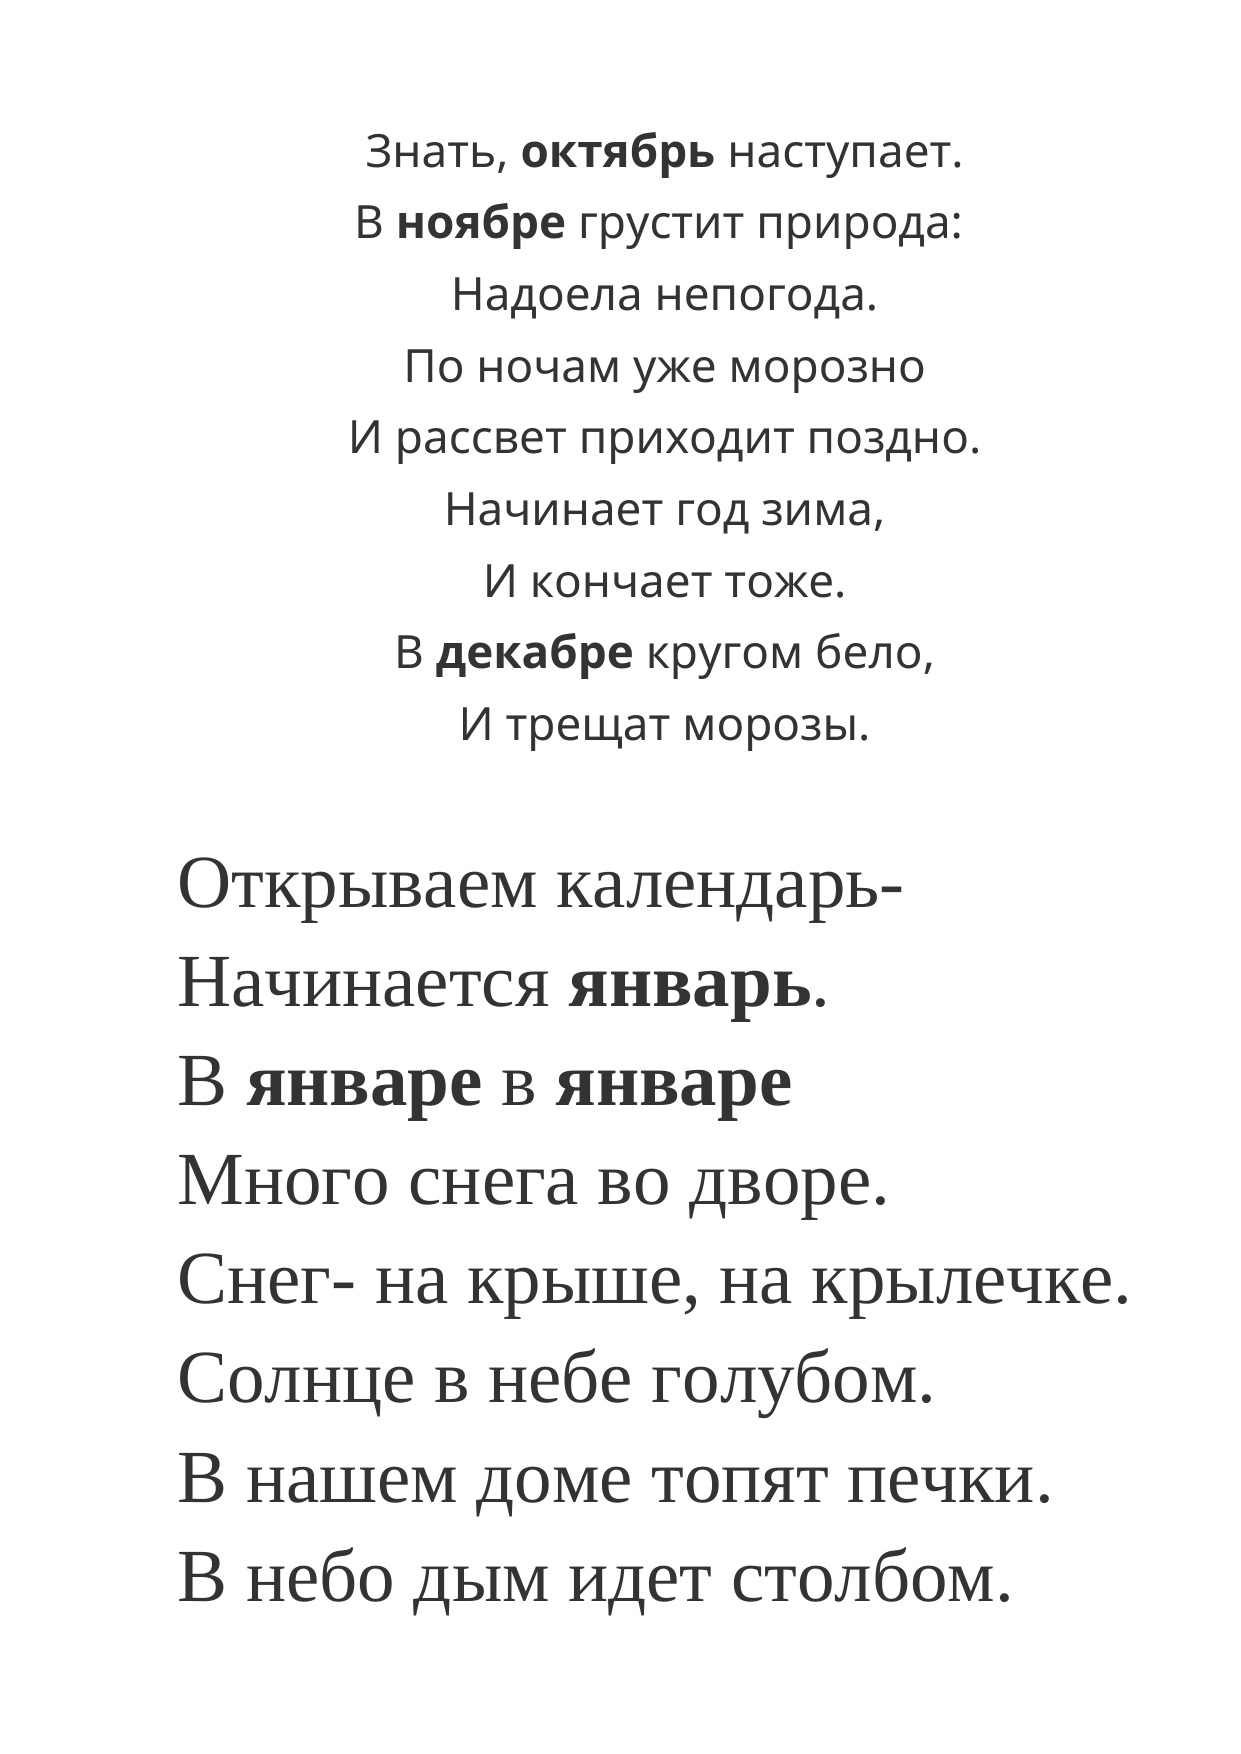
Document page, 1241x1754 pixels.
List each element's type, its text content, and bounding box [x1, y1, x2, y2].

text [177, 118, 1152, 754]
text Открываем календарь- Начинается январь. В январе в январе Много снега во дворе. Снег- на крыше, на крылечке. Солнце в небе голубом. В нашем доме топят печки. В небо дым идет столбом. [177, 837, 1152, 1617]
